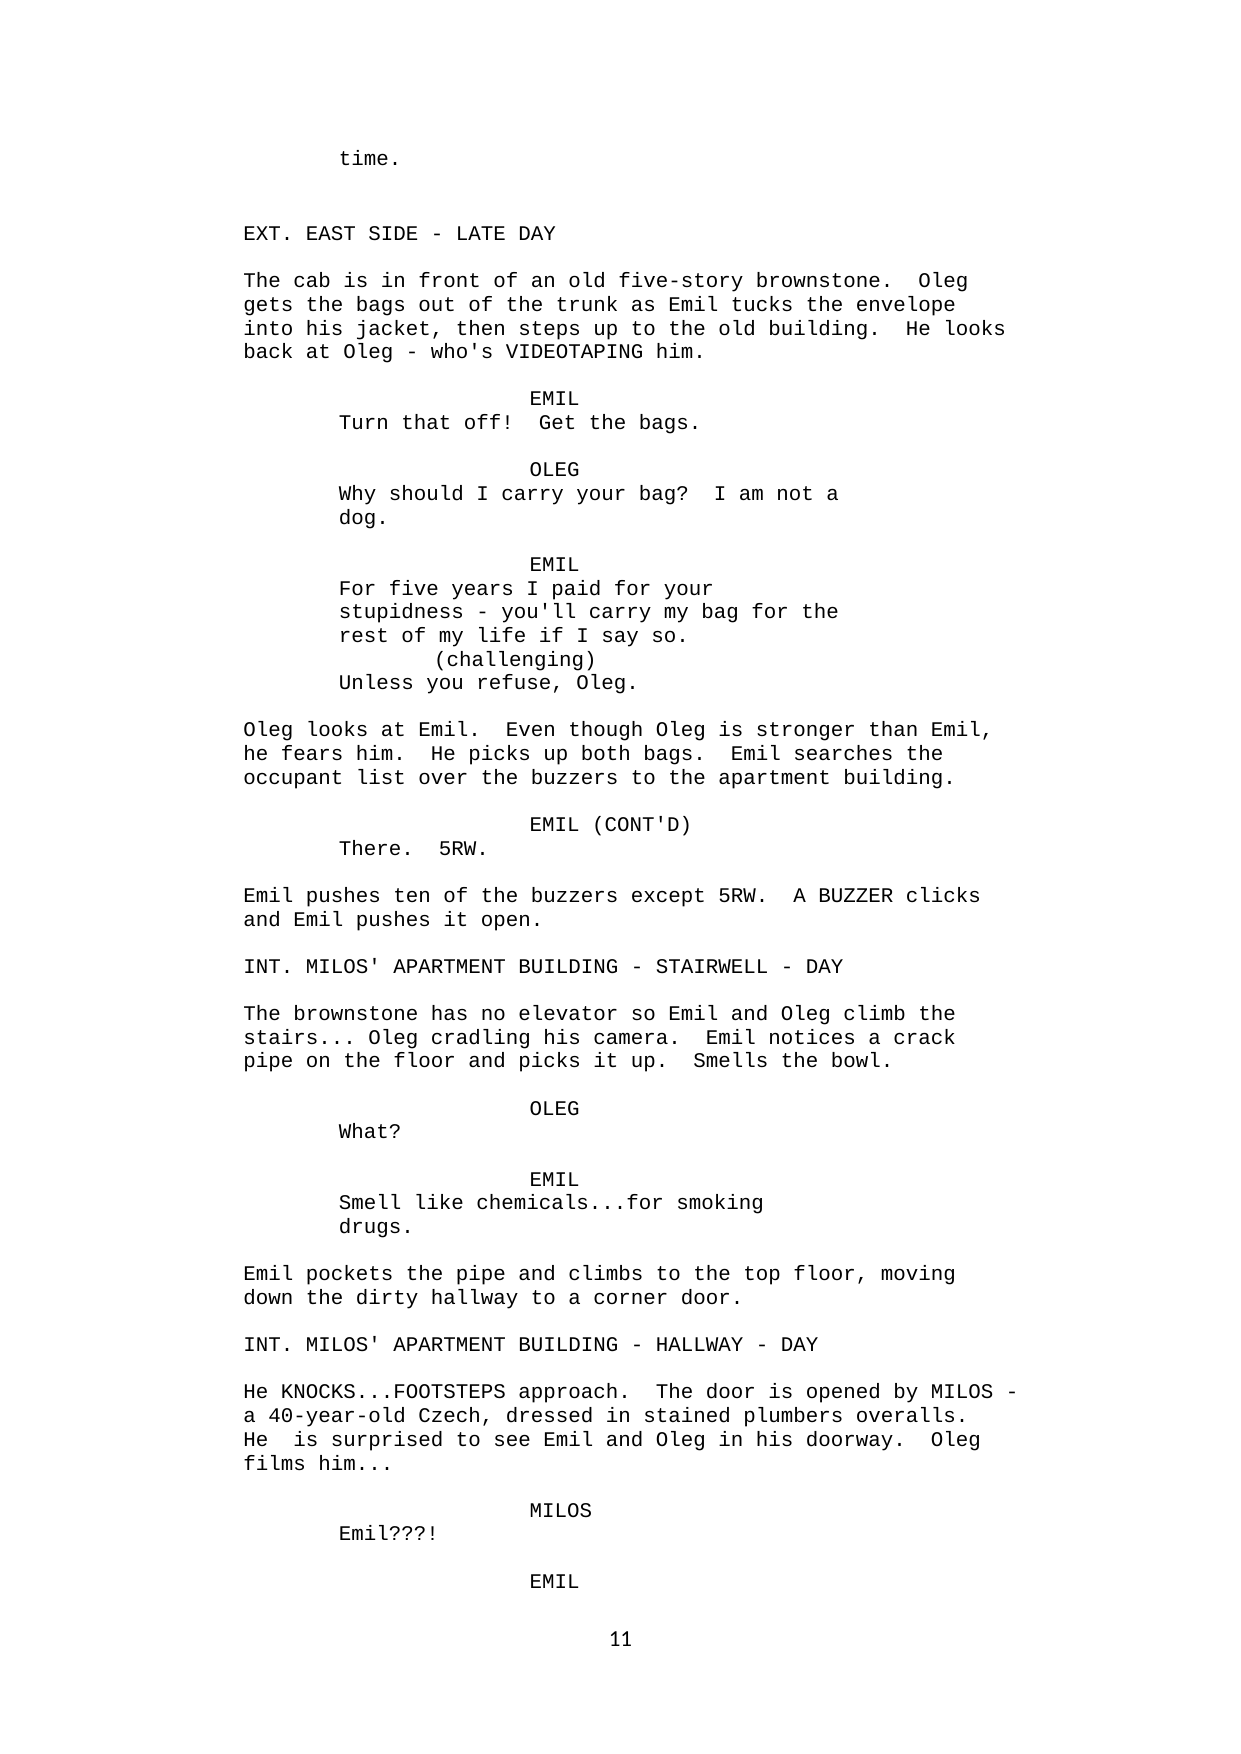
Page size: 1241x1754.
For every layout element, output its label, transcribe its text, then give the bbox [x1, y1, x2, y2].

text INT. MILOS' APARTMENT BUILDING - STAIRWELL - DAY [148, 956, 1093, 979]
text He is surprised to see Emil and Oleg in his doorway. Oleg [148, 1429, 1093, 1452]
text (challenging) [148, 648, 1093, 672]
text Emil pockets the pipe and climbs to the top floor, moving [148, 1263, 1093, 1287]
text EMIL [148, 554, 1093, 578]
text INT. MILOS' APARTMENT BUILDING - HALLWAY - DAY [148, 1334, 1093, 1358]
text Emil???! [148, 1523, 1093, 1547]
text he fears him. He picks up both bags. Emil searches the [148, 743, 1093, 767]
text into his jacket, then steps up to the old building. He looks [148, 317, 1093, 341]
text down the dirty hallway to a corner door. [148, 1287, 1093, 1311]
text For five years I paid for your [148, 578, 1093, 601]
text drugs. [148, 1216, 1093, 1240]
text dog. [148, 507, 1093, 530]
text OLEG [148, 1098, 1093, 1121]
text rest of my life if I say so. [148, 625, 1093, 648]
text EMIL [148, 1571, 1093, 1594]
text The brownstone has no elevator so Emil and Oleg climb the [148, 1003, 1093, 1027]
text and Emil pushes it open. [148, 909, 1093, 932]
text a 40-year-old Czech, dressed in stained plumbers overalls. [148, 1405, 1093, 1429]
text The cab is in front of an old five-story brownstone. Oleg [148, 270, 1093, 294]
text MILOS [148, 1500, 1093, 1523]
text What? [148, 1121, 1093, 1145]
text OLEG [148, 459, 1093, 483]
text back at Oleg - who's VIDEOTAPING him. [148, 341, 1093, 365]
text There. 5RW. [148, 838, 1093, 861]
text occupant list over the buzzers to the apartment building. [148, 767, 1093, 790]
text EMIL (CONT'D) [148, 814, 1093, 838]
text EMIL [148, 1169, 1093, 1192]
text pipe on the floor and picks it up. Smells the bowl. [148, 1051, 1093, 1074]
text Unless you refuse, Oleg. [148, 672, 1093, 696]
text Smell like chemicals...for smoking [148, 1192, 1093, 1216]
text films him... [148, 1452, 1093, 1476]
text gets the bags out of the trunk as Emil tucks the envelope [148, 294, 1093, 317]
text time. [148, 148, 1093, 171]
text EXT. EAST SIDE - LATE DAY [148, 223, 1093, 247]
text stupidness - you'll carry my bag for the [148, 601, 1093, 625]
text stairs... Oleg cradling his camera. Emil notices a crack [148, 1027, 1093, 1051]
text Oleg looks at Emil. Even though Oleg is stronger than Emil, [148, 719, 1093, 743]
text Turn that off! Get the bags. [148, 412, 1093, 436]
text He KNOCKS...FOOTSTEPS approach. The door is opened by MILOS - [148, 1382, 1093, 1405]
text Why should I carry your bag? I am not a [148, 483, 1093, 507]
text EMIL [148, 388, 1093, 412]
text Emil pushes ten of the buzzers except 5RW. A BUZZER clicks [148, 885, 1093, 909]
